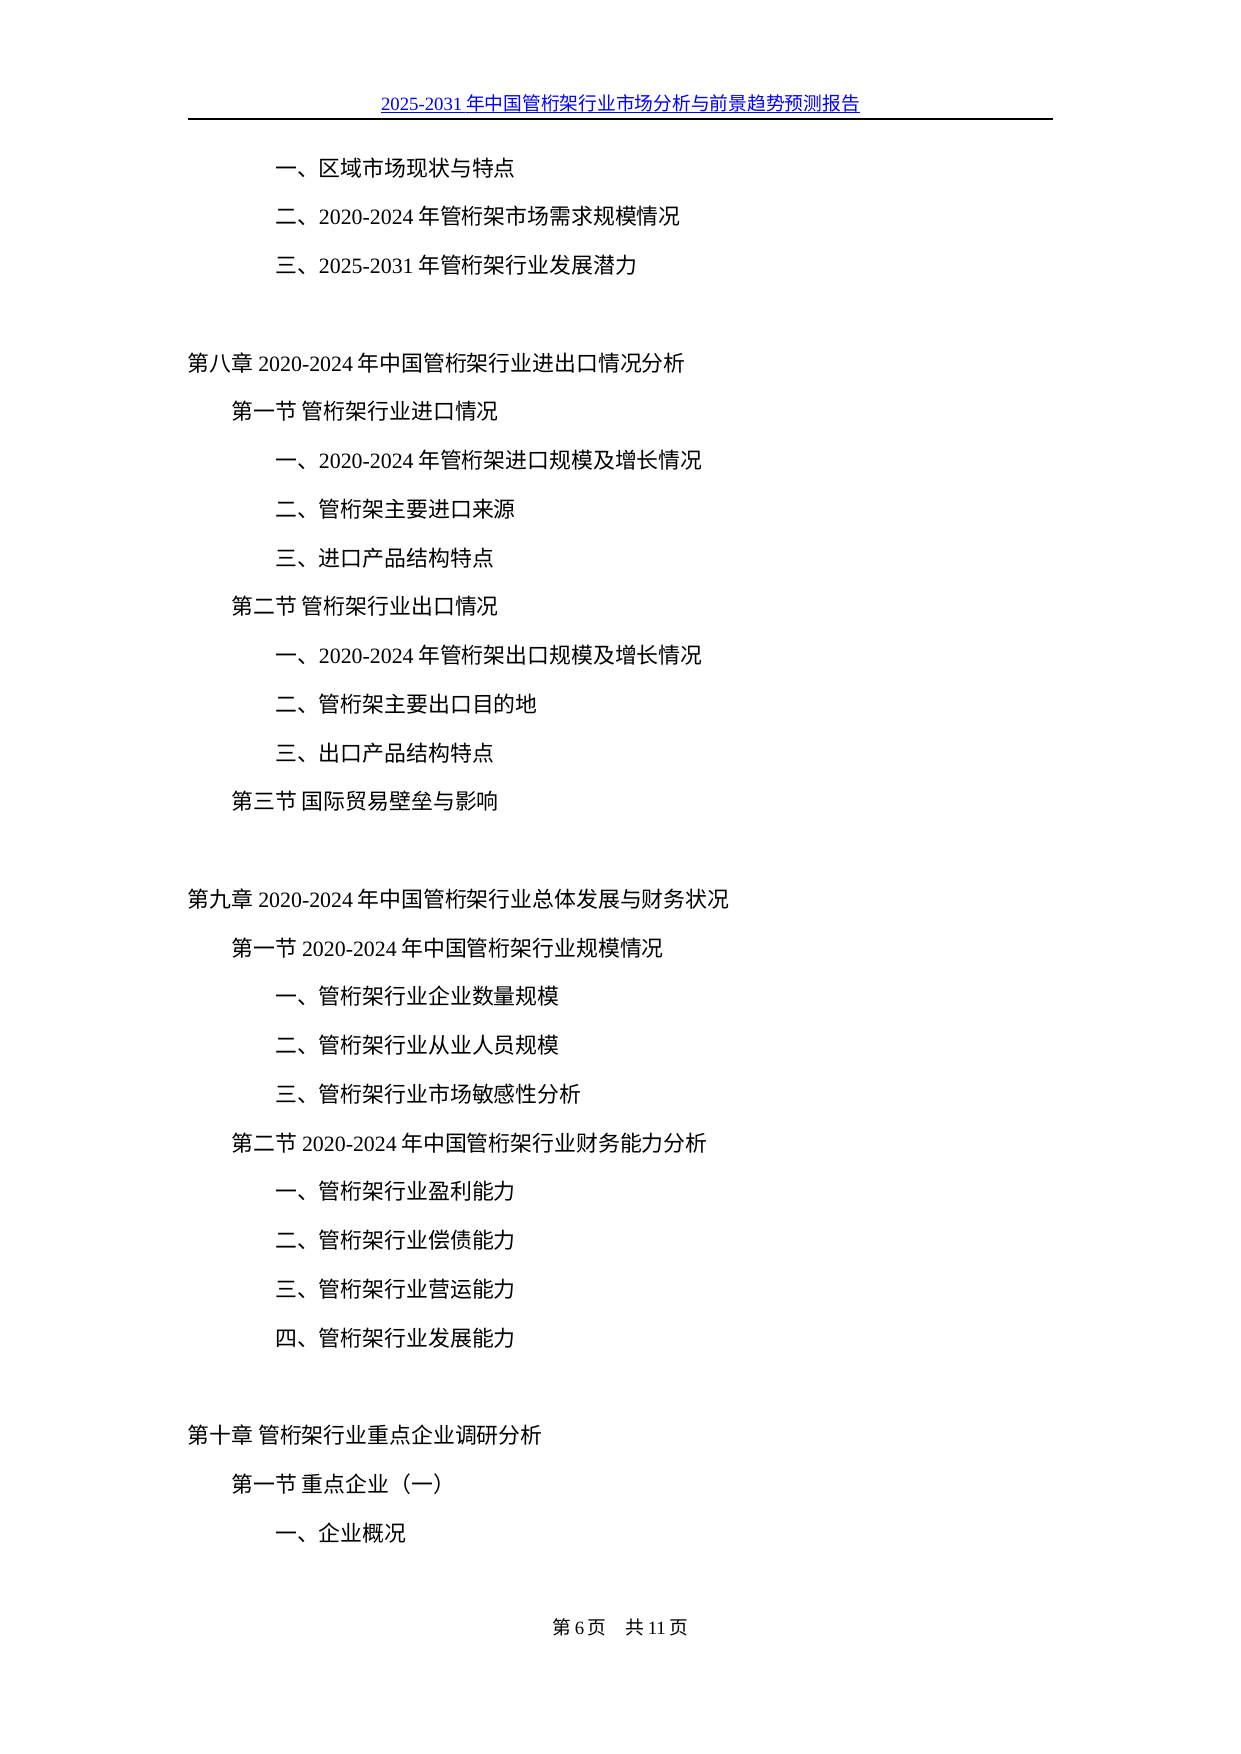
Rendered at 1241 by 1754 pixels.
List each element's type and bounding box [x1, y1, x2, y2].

text [187, 150, 1053, 1548]
